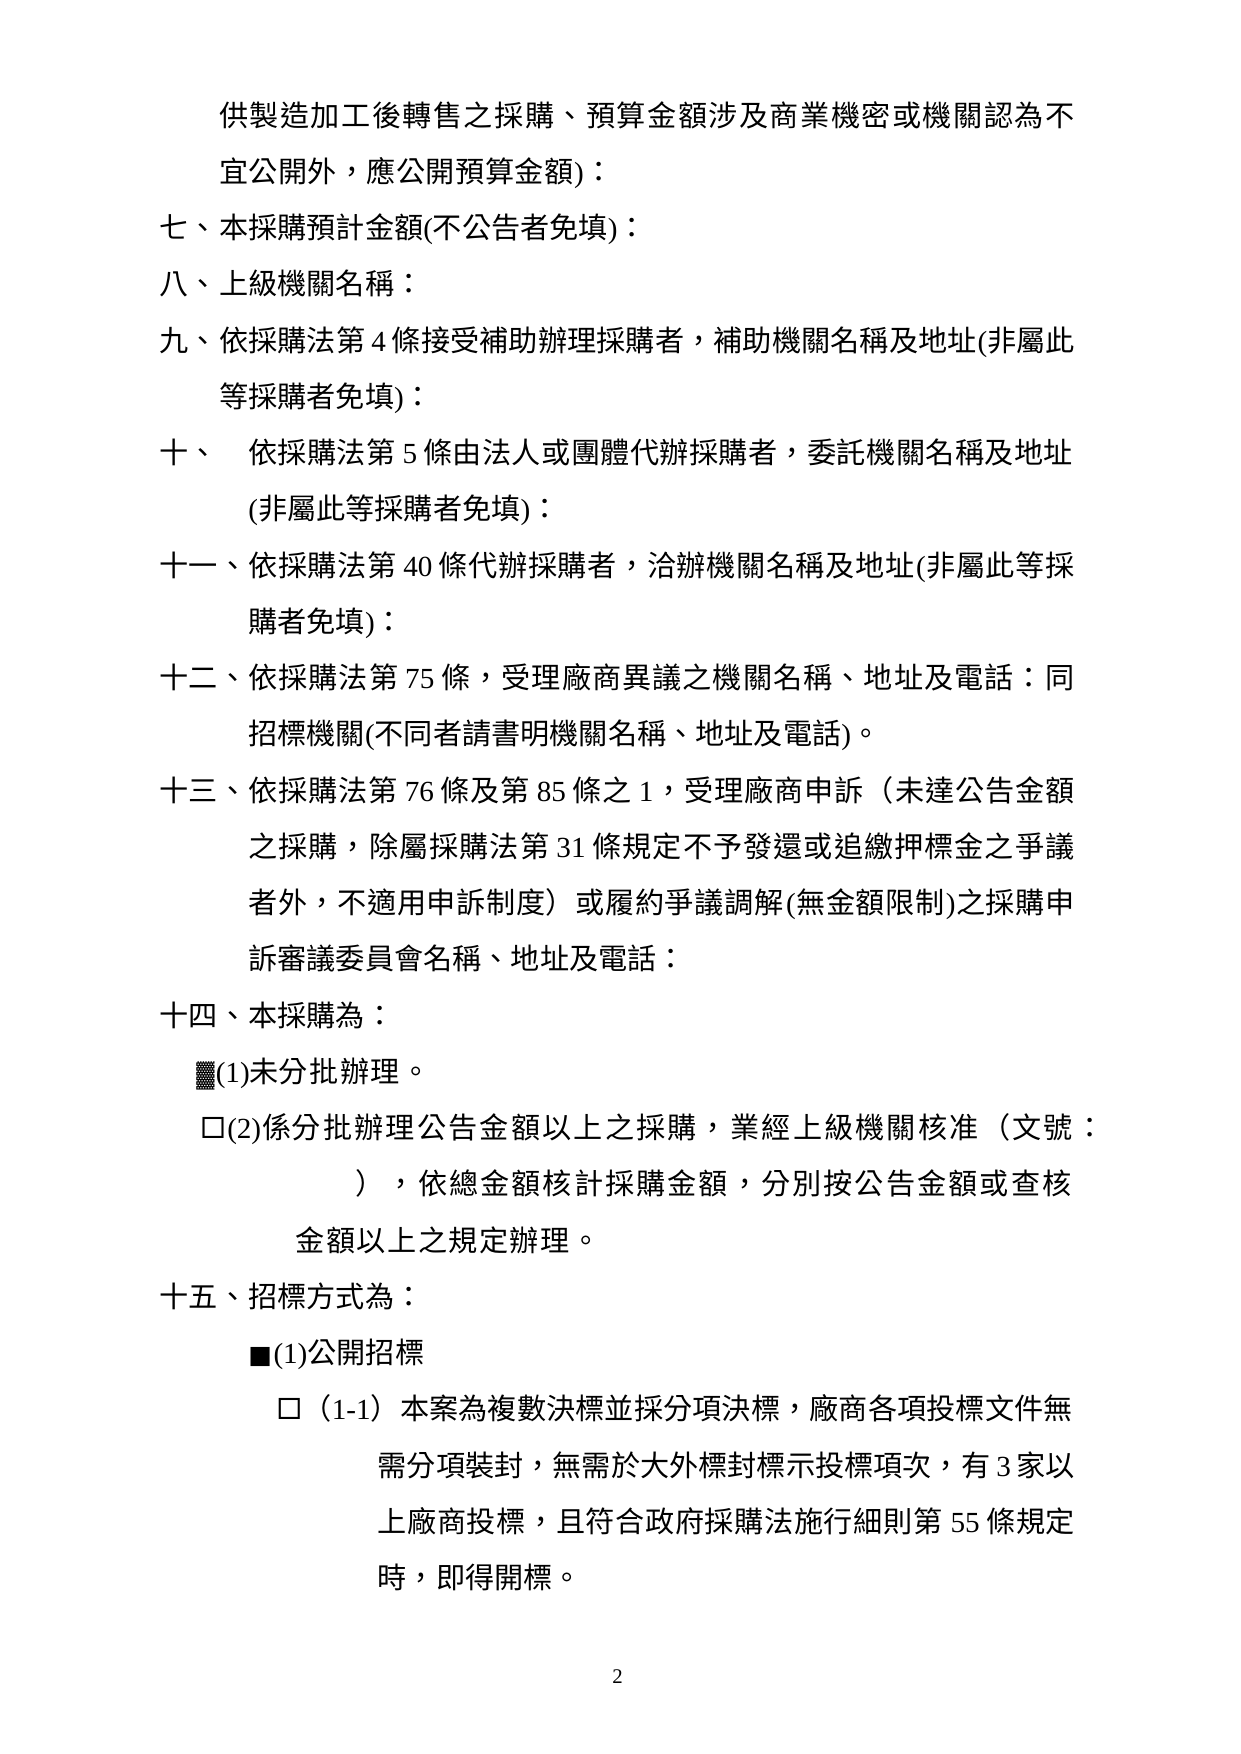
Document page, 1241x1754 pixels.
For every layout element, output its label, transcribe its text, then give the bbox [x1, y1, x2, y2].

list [159, 85, 1075, 198]
list 招標方式為： [159, 1266, 1075, 1323]
list 依採購法第4條接受補助辦理採購者，補助機關名稱及地址(非屬此等採購者免填)： [159, 310, 1075, 423]
list 依採購法第75條，受理廠商異議之機關名稱、地址及電話：同招標機關(不同者請書明機關名稱、地址及電話)。 [159, 648, 1075, 760]
text (2)係分批辦理公告金額以上之採購，業經上級機關核准（文號： ），依總金額核計採購金額，分別按公告金額或查核金額以上之規定辦理。 [159, 1098, 1075, 1266]
text ▓(1)未分批辦理。 [159, 1041, 1075, 1098]
text ■(1)公開招標 [248, 1323, 1075, 1379]
list 本採購預計金額(不公告者免填)： [159, 198, 1075, 254]
list 依採購法第40條代辦採購者，洽辦機關名稱及地址(非屬此等採購者免填)： [159, 535, 1075, 648]
list 上級機關名稱： [159, 254, 1075, 310]
list 本採購為： [159, 985, 1075, 1041]
list 依採購法第76條及第85條之1，受理廠商申訴（未達公告金額之採購，除屬採購法第31條規定不予發還或追繳押標金之爭議者外，不適用申訴制度）或履約爭議調解(無金額限制)之採購申訴審議委員會名稱、地址及電話： [159, 760, 1075, 985]
text （1-1）本案為複數決標並採分項決標，廠商各項投標文件無需分項裝封，無需於大外標封標示投標項次，有3家以上廠商投標，且符合政府採購法施行細則第55條規定時，即得開標。 [276, 1379, 1075, 1604]
list 依採購法第5條由法人或團體代辦採購者，委託機關名稱及地址(非屬此等採購者免填)： [159, 423, 1075, 535]
